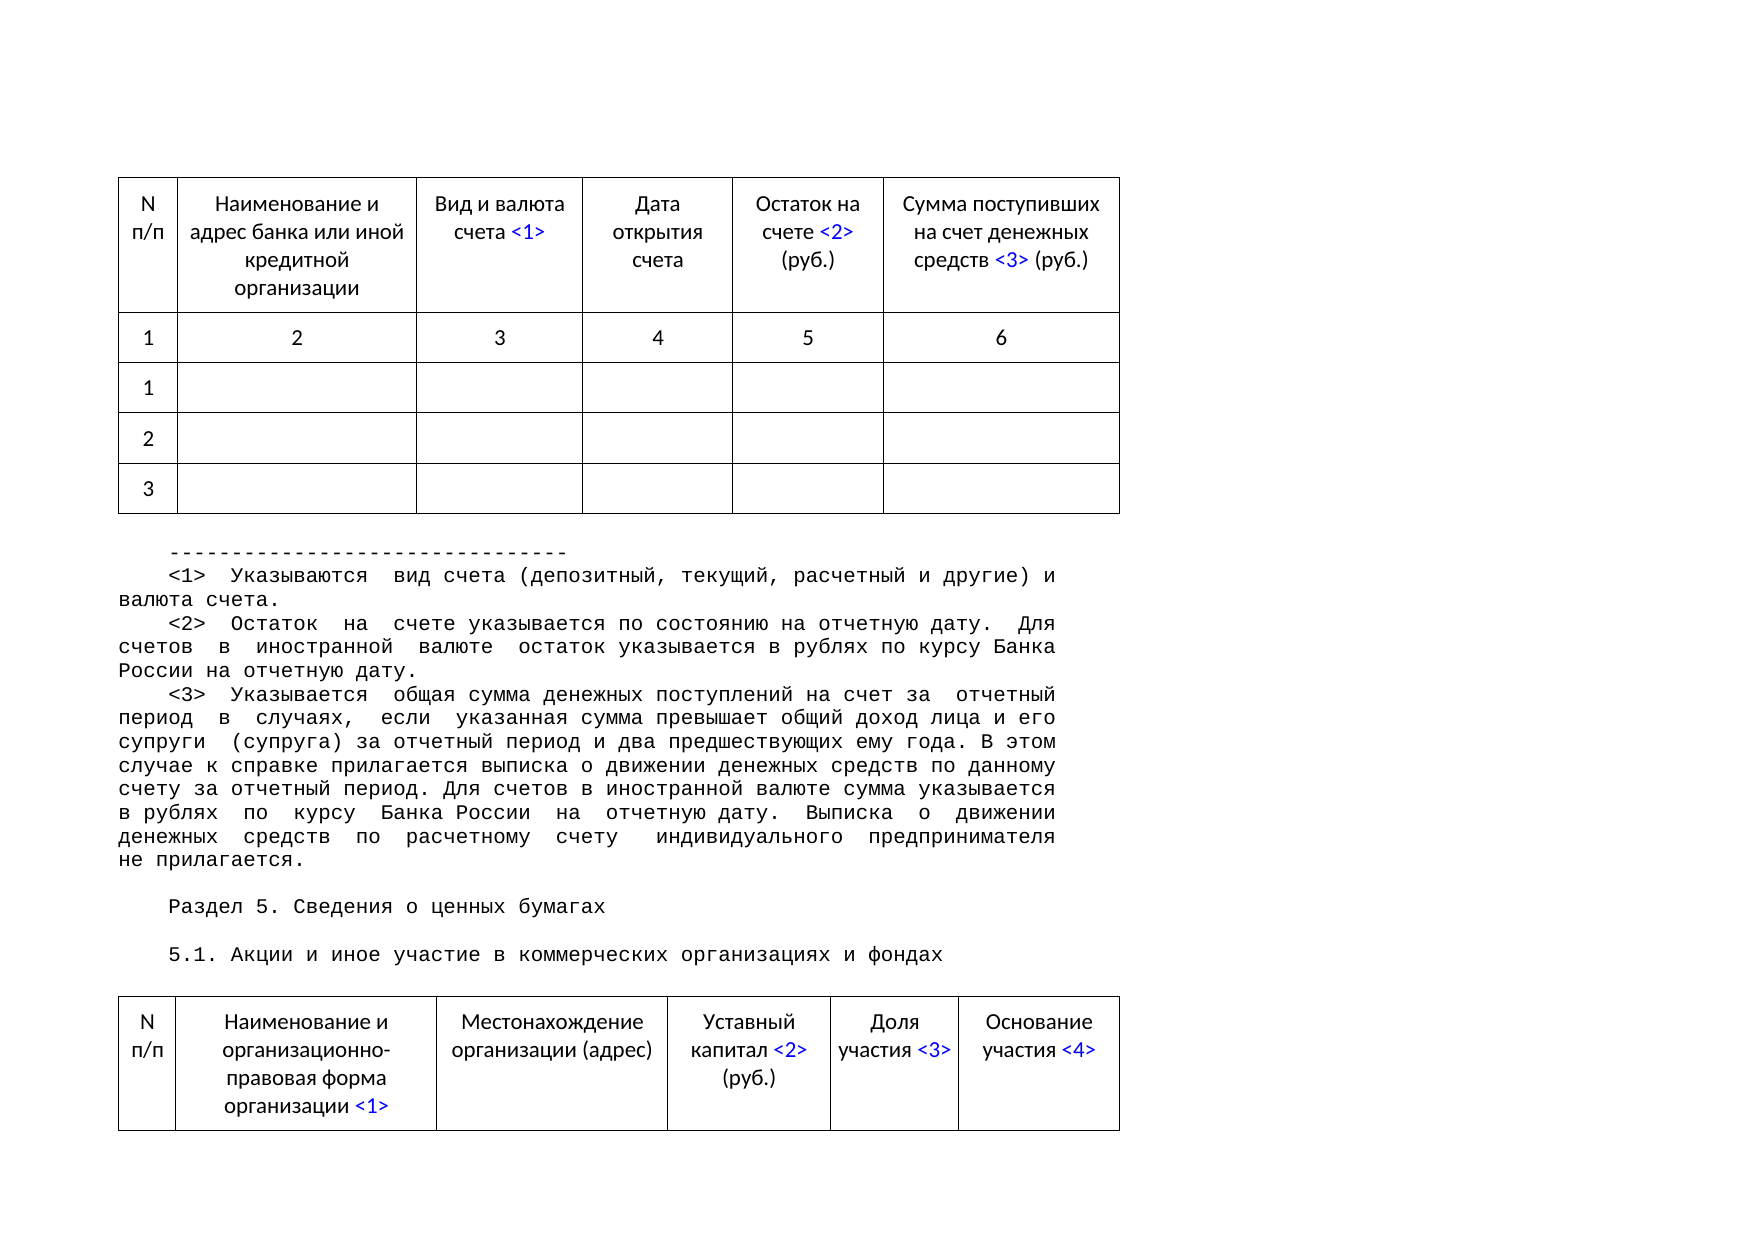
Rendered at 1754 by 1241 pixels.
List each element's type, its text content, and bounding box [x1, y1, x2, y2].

table_cell [884, 363, 1119, 412]
table_cell 5 [733, 313, 883, 362]
table_cell [583, 464, 732, 513]
table_cell 3 [417, 313, 582, 362]
text не прилагается. [118, 849, 1636, 873]
text <2> Остаток на счете указывается по состоянию на отчетную дату. Для [118, 613, 1636, 636]
table_header N п/п [119, 997, 175, 1130]
table_cell 2 [178, 313, 416, 362]
table_header Уставный капитал <2> (руб.) [668, 997, 830, 1130]
table_cell 3 [119, 464, 177, 513]
text супруги (супруга) за отчетный период и два предшествующих ему года. В этом [118, 731, 1636, 755]
table_header Остаток на счете <2> (руб.) [733, 178, 883, 312]
text счетов в иностранной валюте остаток указывается в рублях по курсу Банка [118, 636, 1636, 660]
table_cell [733, 363, 883, 412]
text валюта счета. [118, 589, 1636, 613]
table_cell [733, 464, 883, 513]
table_cell 2 [119, 413, 177, 462]
table_header Доля участия <3> [831, 997, 958, 1130]
text <1> Указываются вид счета (депозитный, текущий, расчетный и другие) и [118, 566, 1636, 589]
table_cell [583, 413, 732, 462]
text -------------------------------- [118, 542, 1636, 566]
text денежных средств по расчетному счету индивидуального предпринимателя [118, 826, 1636, 849]
table_cell [178, 413, 416, 462]
table_cell [178, 464, 416, 513]
text счету за отчетный период. Для счетов в иностранной валюте сумма указывается [118, 778, 1636, 802]
table_cell 1 [119, 313, 177, 362]
table_cell 4 [583, 313, 732, 362]
table_header Сумма поступивших на счет денежных средств <3> (руб.) [884, 178, 1119, 312]
table_header Основание участия <4> [959, 997, 1119, 1130]
text Раздел 5. Сведения о ценных бумагах [118, 897, 1636, 920]
table_cell [178, 363, 416, 412]
table_header Наименование и адрес банка или иной кредитной организации [178, 178, 416, 312]
text период в случаях, если указанная сумма превышает общий доход лица и его [118, 707, 1636, 731]
table_header N п/п [119, 178, 177, 312]
table_cell [884, 413, 1119, 462]
text 5.1. Акции и иное участие в коммерческих организациях и фондах [118, 944, 1636, 967]
table_cell [417, 464, 582, 513]
table_header Дата открытия счета [583, 178, 732, 312]
table_cell [583, 363, 732, 412]
text в рублях по курсу Банка России на отчетную дату. Выписка о движении [118, 802, 1636, 826]
table_header Местонахождение организации (адрес) [437, 997, 667, 1130]
table_cell [884, 464, 1119, 513]
table_header Вид и валюта счета <1> [417, 178, 582, 312]
table_cell [417, 413, 582, 462]
text России на отчетную дату. [118, 660, 1636, 684]
table_cell [417, 363, 582, 412]
table_cell [733, 413, 883, 462]
text <3> Указывается общая сумма денежных поступлений на счет за отчетный [118, 684, 1636, 707]
text случае к справке прилагается выписка о движении денежных средств по данному [118, 755, 1636, 778]
table_cell 1 [119, 363, 177, 412]
table_cell 6 [884, 313, 1119, 362]
table_header Наименование и организационно-правовая форма организации <1> [176, 997, 436, 1130]
